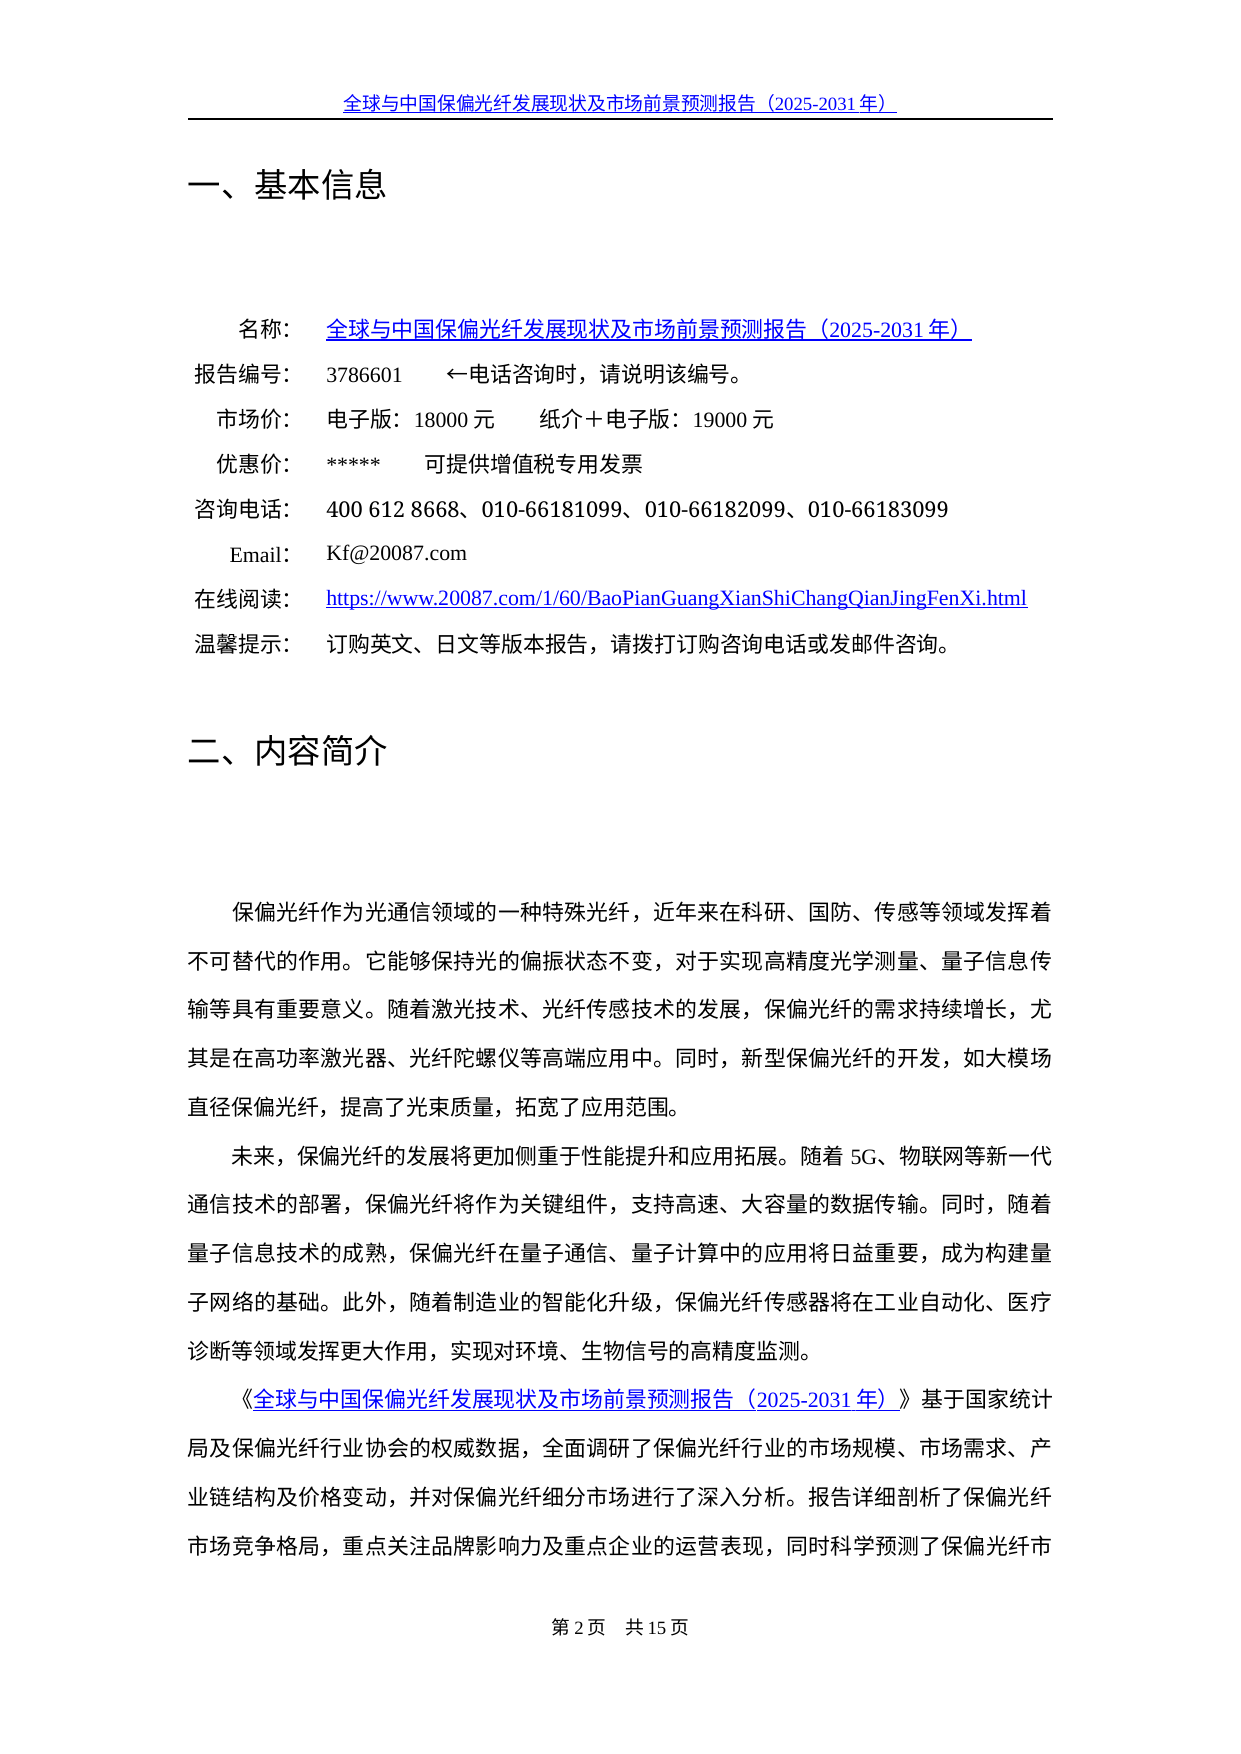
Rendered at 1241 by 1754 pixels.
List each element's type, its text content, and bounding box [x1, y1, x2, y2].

table_cell Kf@20087.com [315, 537, 1073, 582]
table_cell 优惠价： [167, 447, 315, 492]
table_header 名称： [167, 312, 315, 357]
table_cell 电子版：18000 元 纸介＋电子版：19000 元 [315, 402, 1073, 447]
table_cell 在线阅读： [167, 582, 315, 627]
table_cell 3786601 ←电话咨询时，请说明该编号。 [315, 357, 1073, 402]
table_cell 报告编号： [167, 357, 315, 402]
table_cell 温馨提示： [167, 627, 315, 672]
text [187, 894, 1053, 1561]
title 一、基本信息 [187, 150, 1053, 215]
table_cell Email： [167, 537, 315, 582]
table_cell 市场价： [167, 402, 315, 447]
title 二、内容简介 [187, 717, 1053, 782]
table_header 全球与中国保偏光纤发展现状及市场前景预测报告（2025-2031年） [315, 312, 1073, 357]
table_cell [315, 582, 1073, 627]
table_cell 咨询电话： [167, 492, 315, 537]
table_cell 订购英文、日文等版本报告，请拨打订购咨询电话或发邮件咨询。 [315, 627, 1073, 672]
table_cell ***** 可提供增值税专用发票 [315, 447, 1073, 492]
table_cell 400 612 8668、010-66181099、010-66182099、010-66183099 [315, 492, 1073, 537]
